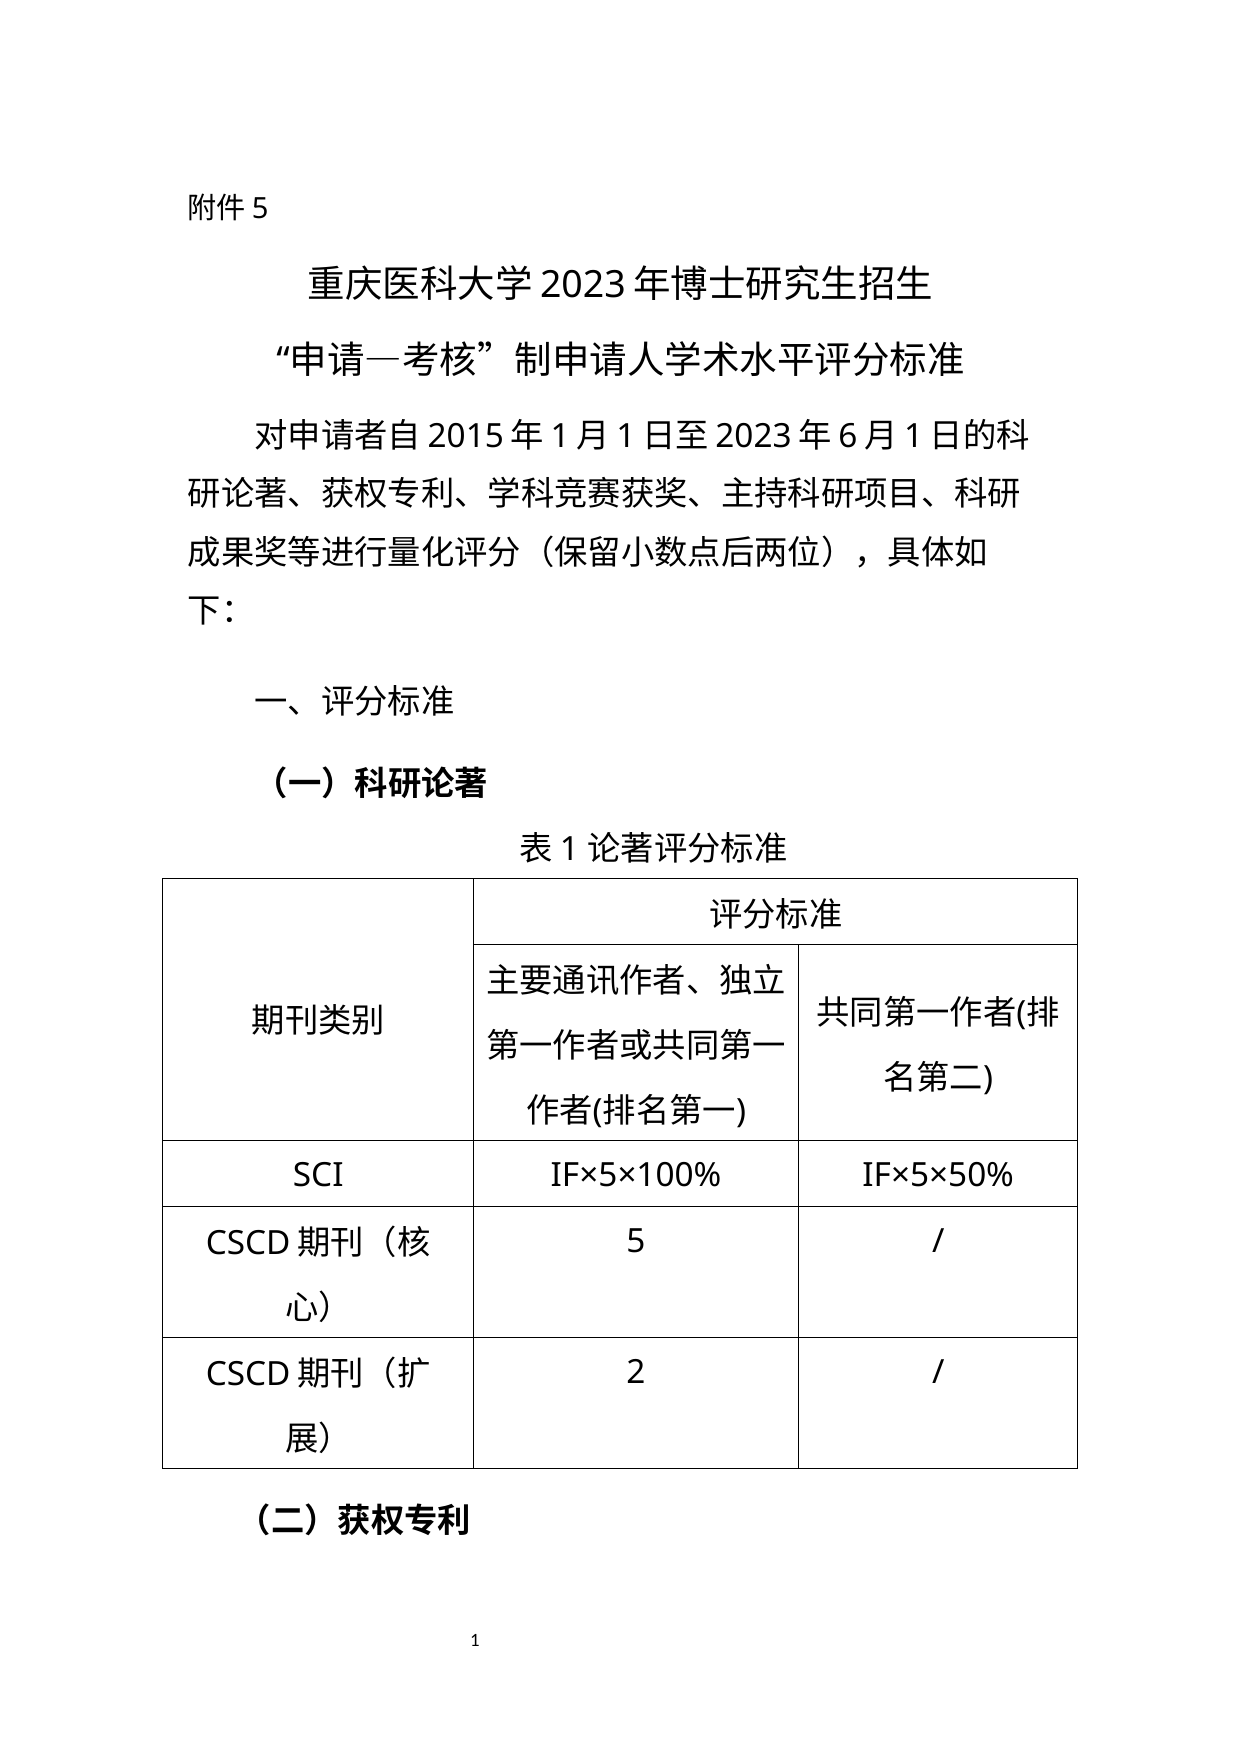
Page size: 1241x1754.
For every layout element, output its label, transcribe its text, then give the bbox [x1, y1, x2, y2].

table_header 期刊类别 [163, 879, 473, 1140]
table_cell 主要通讯作者、独立第一作者或共同第一作者(排名第一) [474, 945, 798, 1140]
table_cell SCI [163, 1141, 473, 1206]
table_header 评分标准 [474, 879, 1077, 944]
table_cell IF×5×50% [799, 1141, 1077, 1206]
text 表1 论著评分标准 [187, 813, 1053, 878]
text （一）科研论著 [187, 748, 1053, 813]
text 对申请者自2015年1月1日至2023年6月1日的科研论著、获权专利、学科竞赛获奖、主持科研项目、科研成果奖等进行量化评分（保留小数点后两位），具体如下： [187, 401, 1053, 634]
table_cell 2 [474, 1338, 798, 1468]
text 附件5 [187, 173, 1053, 238]
table_cell / [799, 1207, 1077, 1337]
table_cell IF×5×100% [474, 1141, 798, 1206]
text （二）获权专利 [187, 1486, 1053, 1551]
table_cell CSCD期刊（扩展） [163, 1338, 473, 1468]
table_cell CSCD期刊（核心） [163, 1207, 473, 1337]
table_cell 5 [474, 1207, 798, 1337]
table_cell 共同第一作者(排名第二) [799, 945, 1077, 1140]
text 重庆医科大学2023年博士研究生招生 [187, 249, 1053, 314]
text 一、评分标准 [187, 667, 1053, 732]
text “申请—考核”制申请人学术水平评分标准 [187, 325, 1053, 390]
table_cell / [799, 1338, 1077, 1468]
